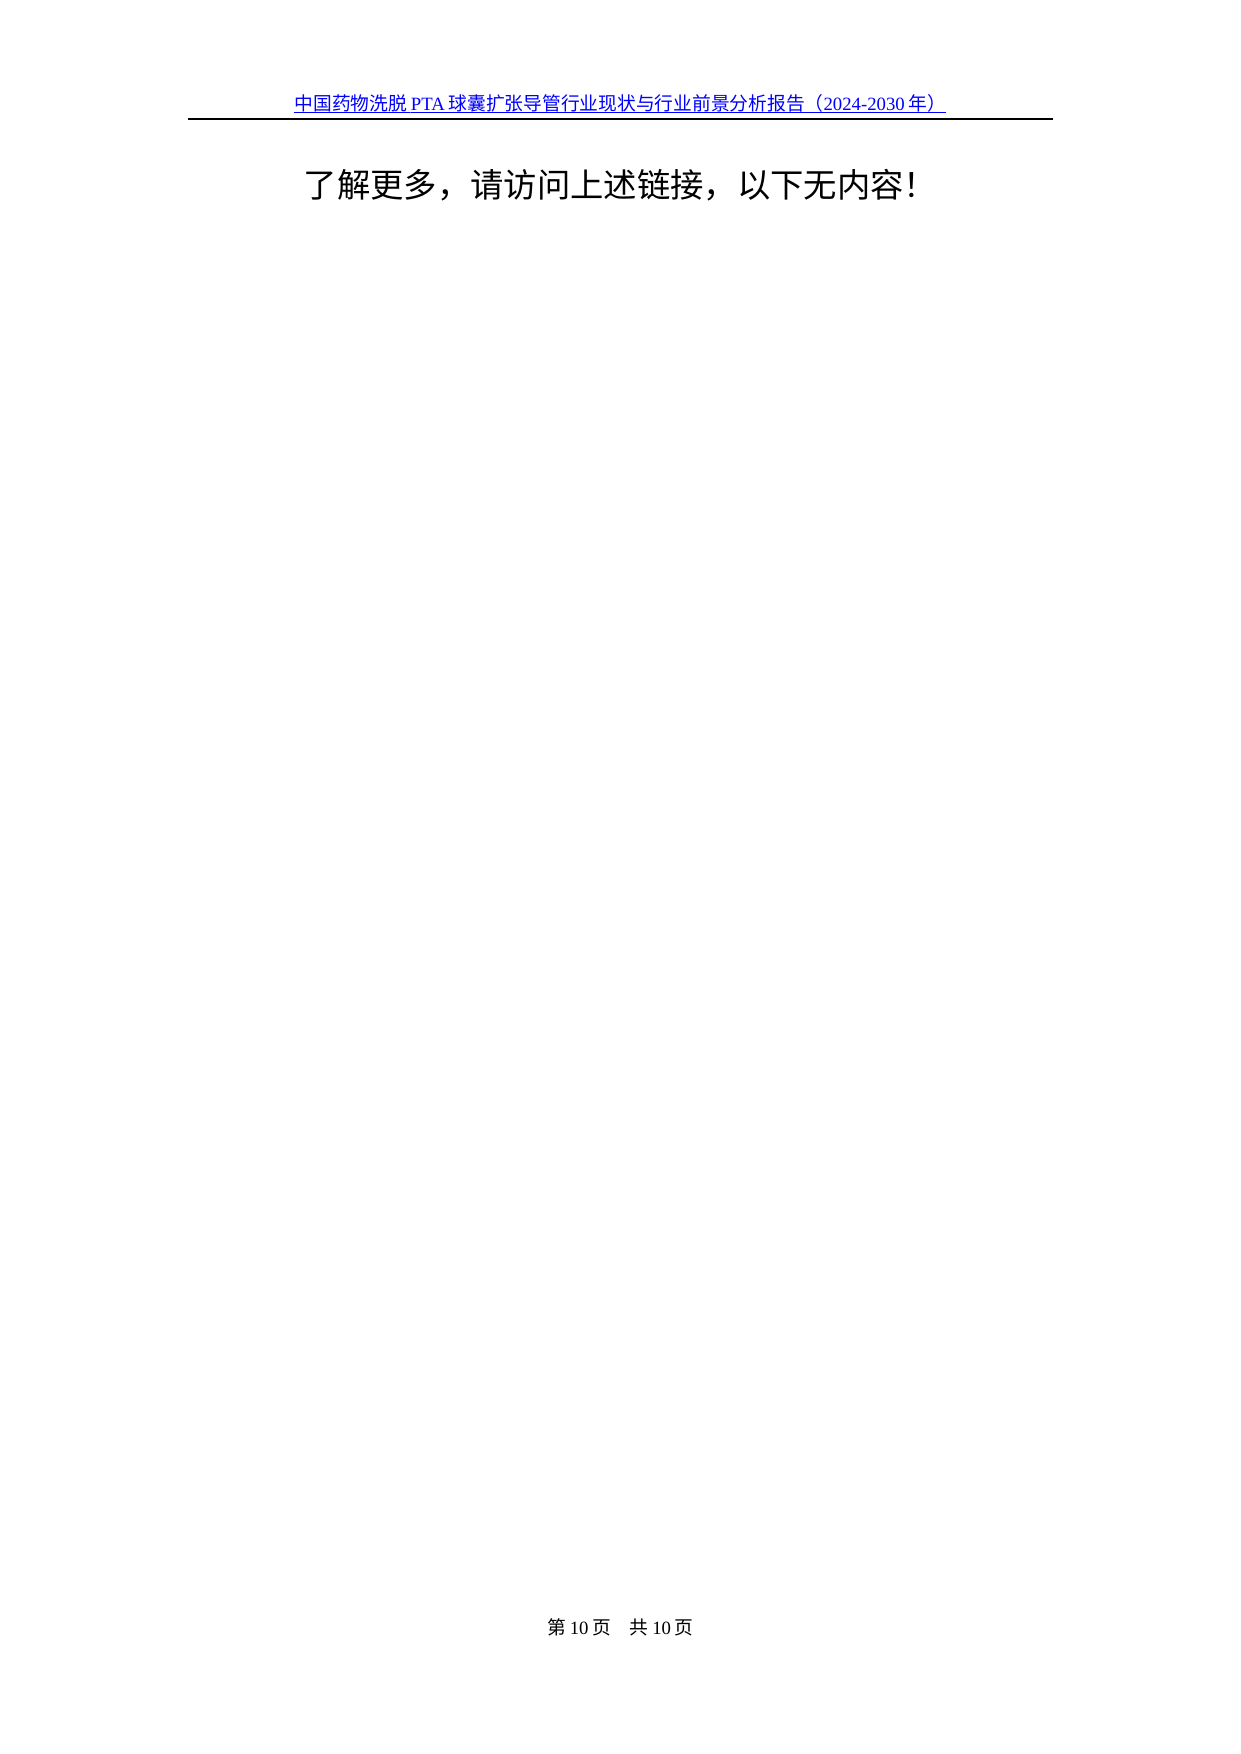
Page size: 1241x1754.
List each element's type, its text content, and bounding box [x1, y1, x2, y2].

title 了解更多，请访问上述链接，以下无内容！ [187, 150, 1053, 215]
